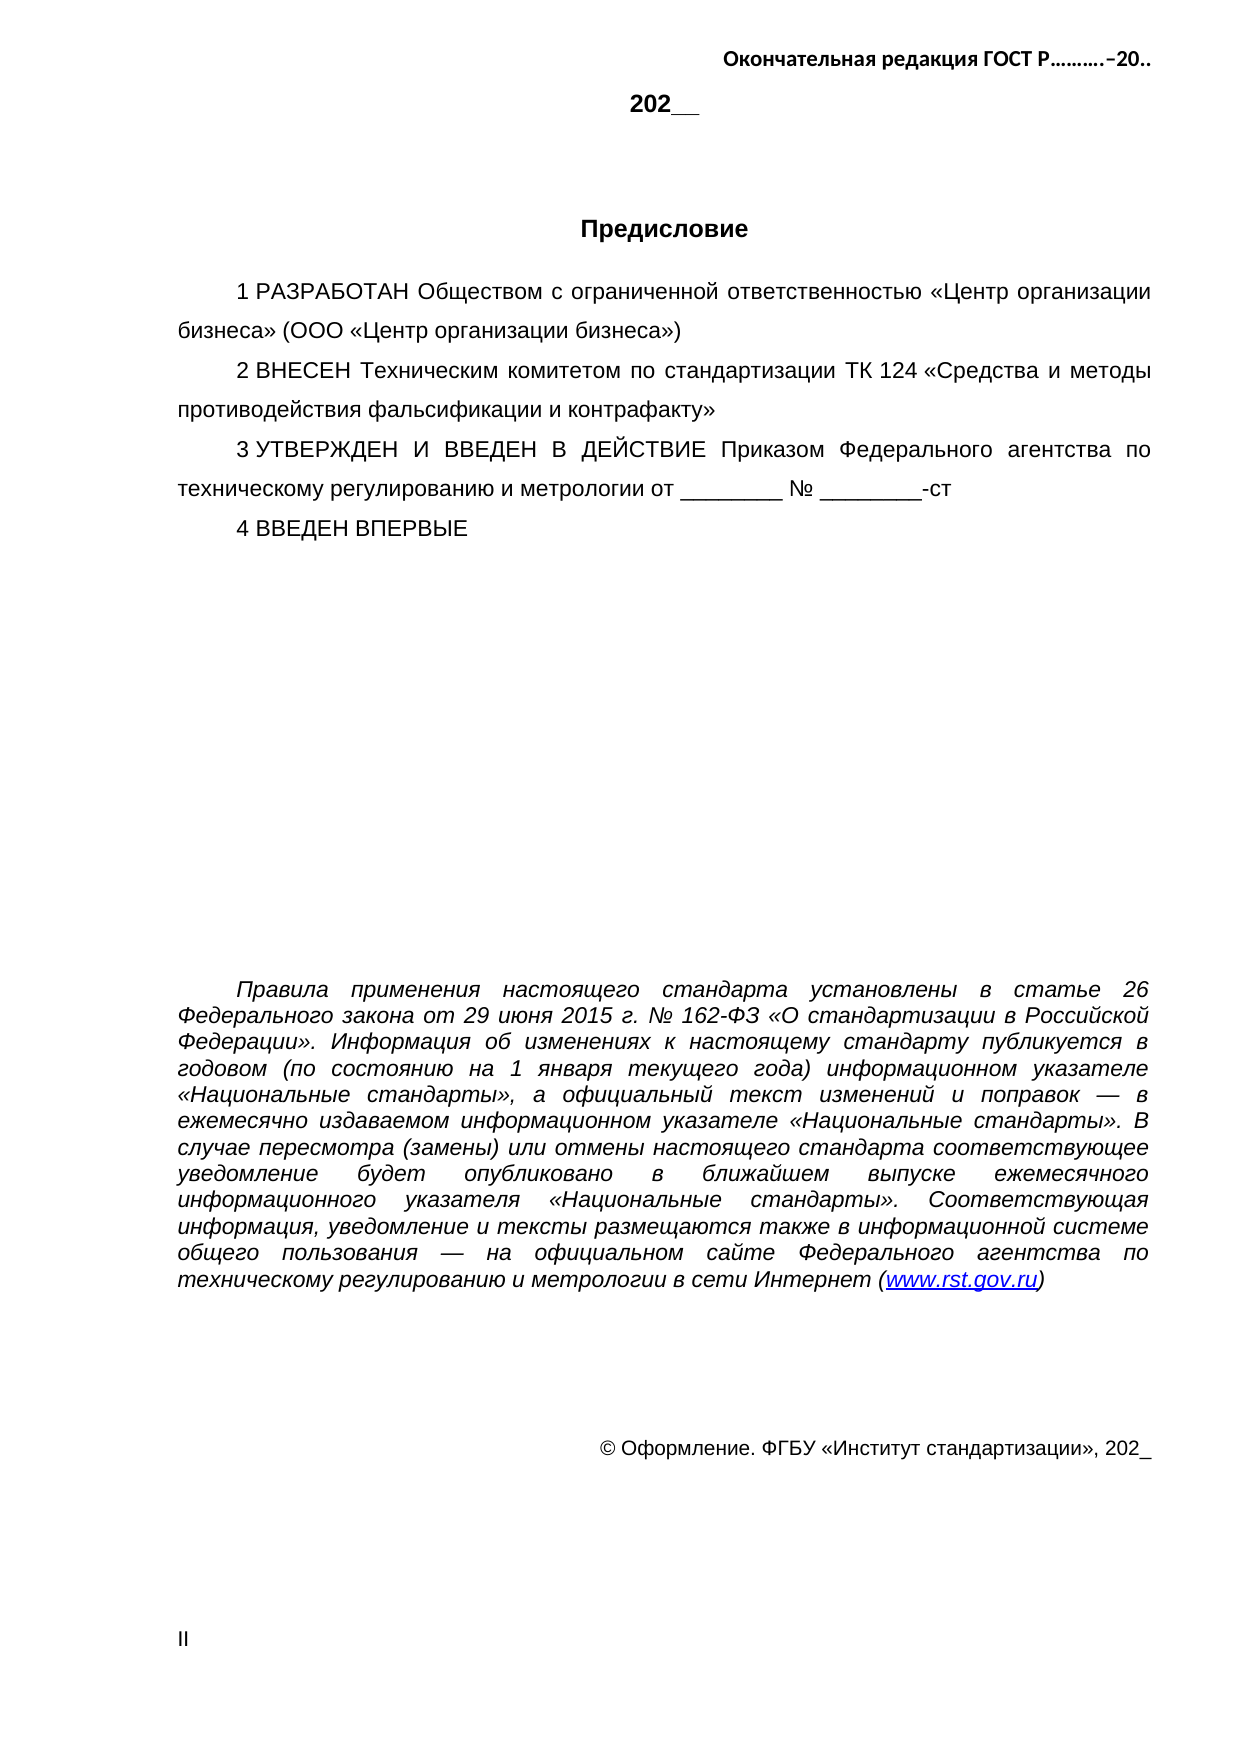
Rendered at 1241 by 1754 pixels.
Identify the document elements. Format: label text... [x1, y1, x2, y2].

text Правила применения настоящего стандарта установлены в статье 26 Федерального закона от 29 июня 2015 г. № 162-ФЗ «О стандартизации в Российской Федерации». Информация об изменениях к настоящему стандарту публикуется в годовом (по состоянию на 1 января текущего года) информационном указателе «Национальные стандарты», а официальный текст изменений и поправок — в ежемесячно издаваемом информационном указателе «Национальные стандарты». В случае пересмотра (замены) или отмены настоящего стандарта соответствующее уведомление будет опубликовано в ближайшем выпуске ежемесячного информационного указателя «Национальные стандарты». Соответствующая информация, уведомление и тексты размещаются также в информационной системе общего пользования — на официальном сайте Федерального агентства по техническому регулированию и метрологии в сети Интернет (www.rst.gov.ru) [177, 976, 1152, 1292]
text © Оформление. ФГБУ «Институт стандартизации», 202_ [177, 1436, 1152, 1459]
text Предисловие [177, 214, 1152, 242]
list ВНЕСЕН Техническим комитетом по стандартизации ТК 124 «Средства и методы противодействия фальсификации и контрафакту» [177, 357, 1152, 422]
list ВВЕДЕН ВПЕРВЫЕ [177, 514, 1152, 541]
list РАЗРАБОТАН Обществом с ограниченной ответственностью «Центр организации бизнеса» (ООО «Центр организации бизнеса») [177, 278, 1152, 343]
text 202__ [177, 89, 1152, 117]
list УТВЕРЖДЕН И ВВЕДЕН В ДЕЙСТВИЕ Приказом Федерального агентства по техническому регулированию и метрологии от ________ № ________-ст [177, 436, 1152, 501]
